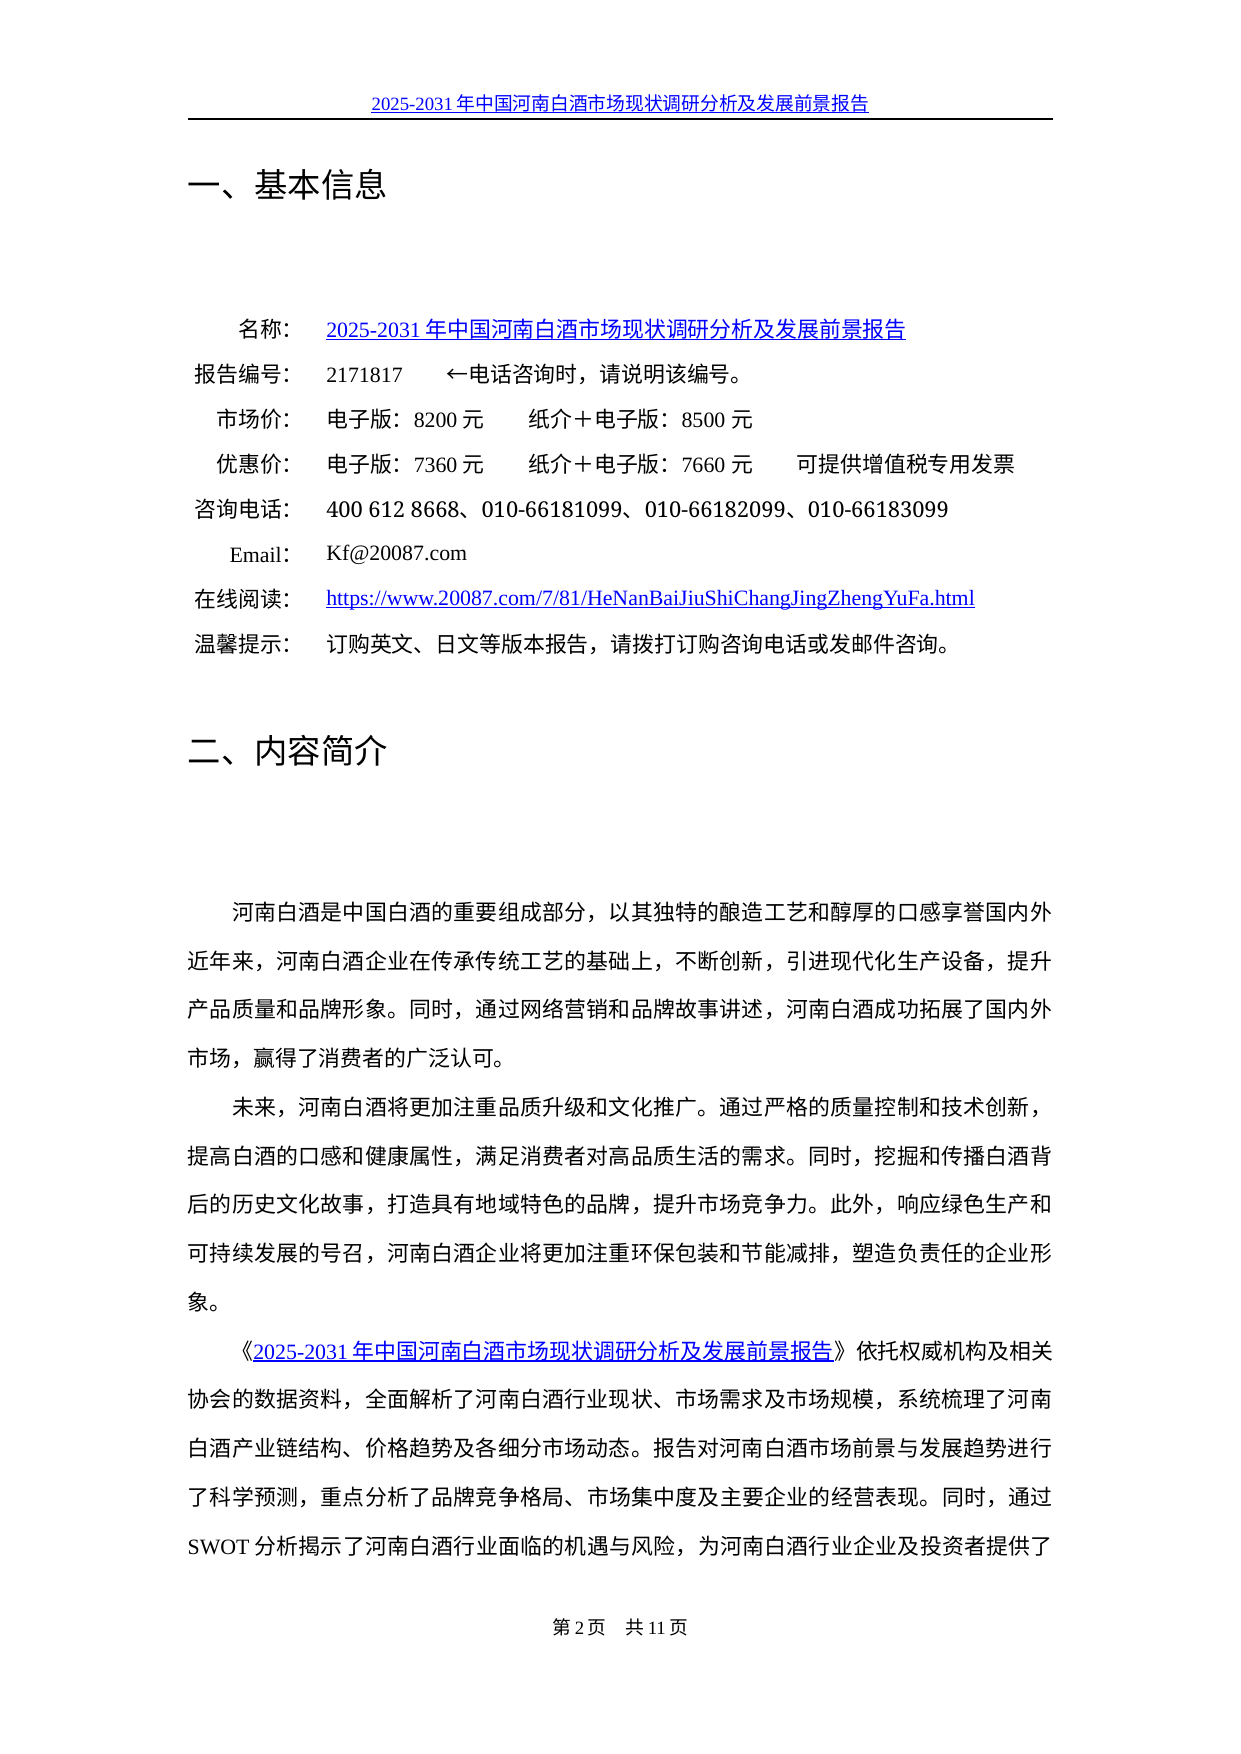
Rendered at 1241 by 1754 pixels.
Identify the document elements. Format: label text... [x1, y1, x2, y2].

table_cell 电子版：7360 元 纸介＋电子版：7660 元 可提供增值税专用发票 [315, 447, 1073, 492]
table_cell Email： [167, 537, 315, 582]
table_cell 咨询电话： [167, 492, 315, 537]
title 一、基本信息 [187, 150, 1053, 215]
table_cell 400 612 8668、010-66181099、010-66182099、010-66183099 [315, 492, 1073, 537]
table_cell 优惠价： [167, 447, 315, 492]
table_header 2025-2031年中国河南白酒市场现状调研分析及发展前景报告 [315, 312, 1073, 357]
table_cell 在线阅读： [167, 582, 315, 627]
table_cell 报告编号： [167, 357, 315, 402]
table_cell 2171817 ←电话咨询时，请说明该编号。 [315, 357, 1073, 402]
table_cell 订购英文、日文等版本报告，请拨打订购咨询电话或发邮件咨询。 [315, 627, 1073, 672]
table_cell 市场价： [167, 402, 315, 447]
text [187, 894, 1053, 1561]
table_header 名称： [167, 312, 315, 357]
table_cell [315, 582, 1073, 627]
title 二、内容简介 [187, 717, 1053, 782]
table_cell 温馨提示： [167, 627, 315, 672]
table_cell 电子版：8200 元 纸介＋电子版：8500 元 [315, 402, 1073, 447]
table_cell Kf@20087.com [315, 537, 1073, 582]
